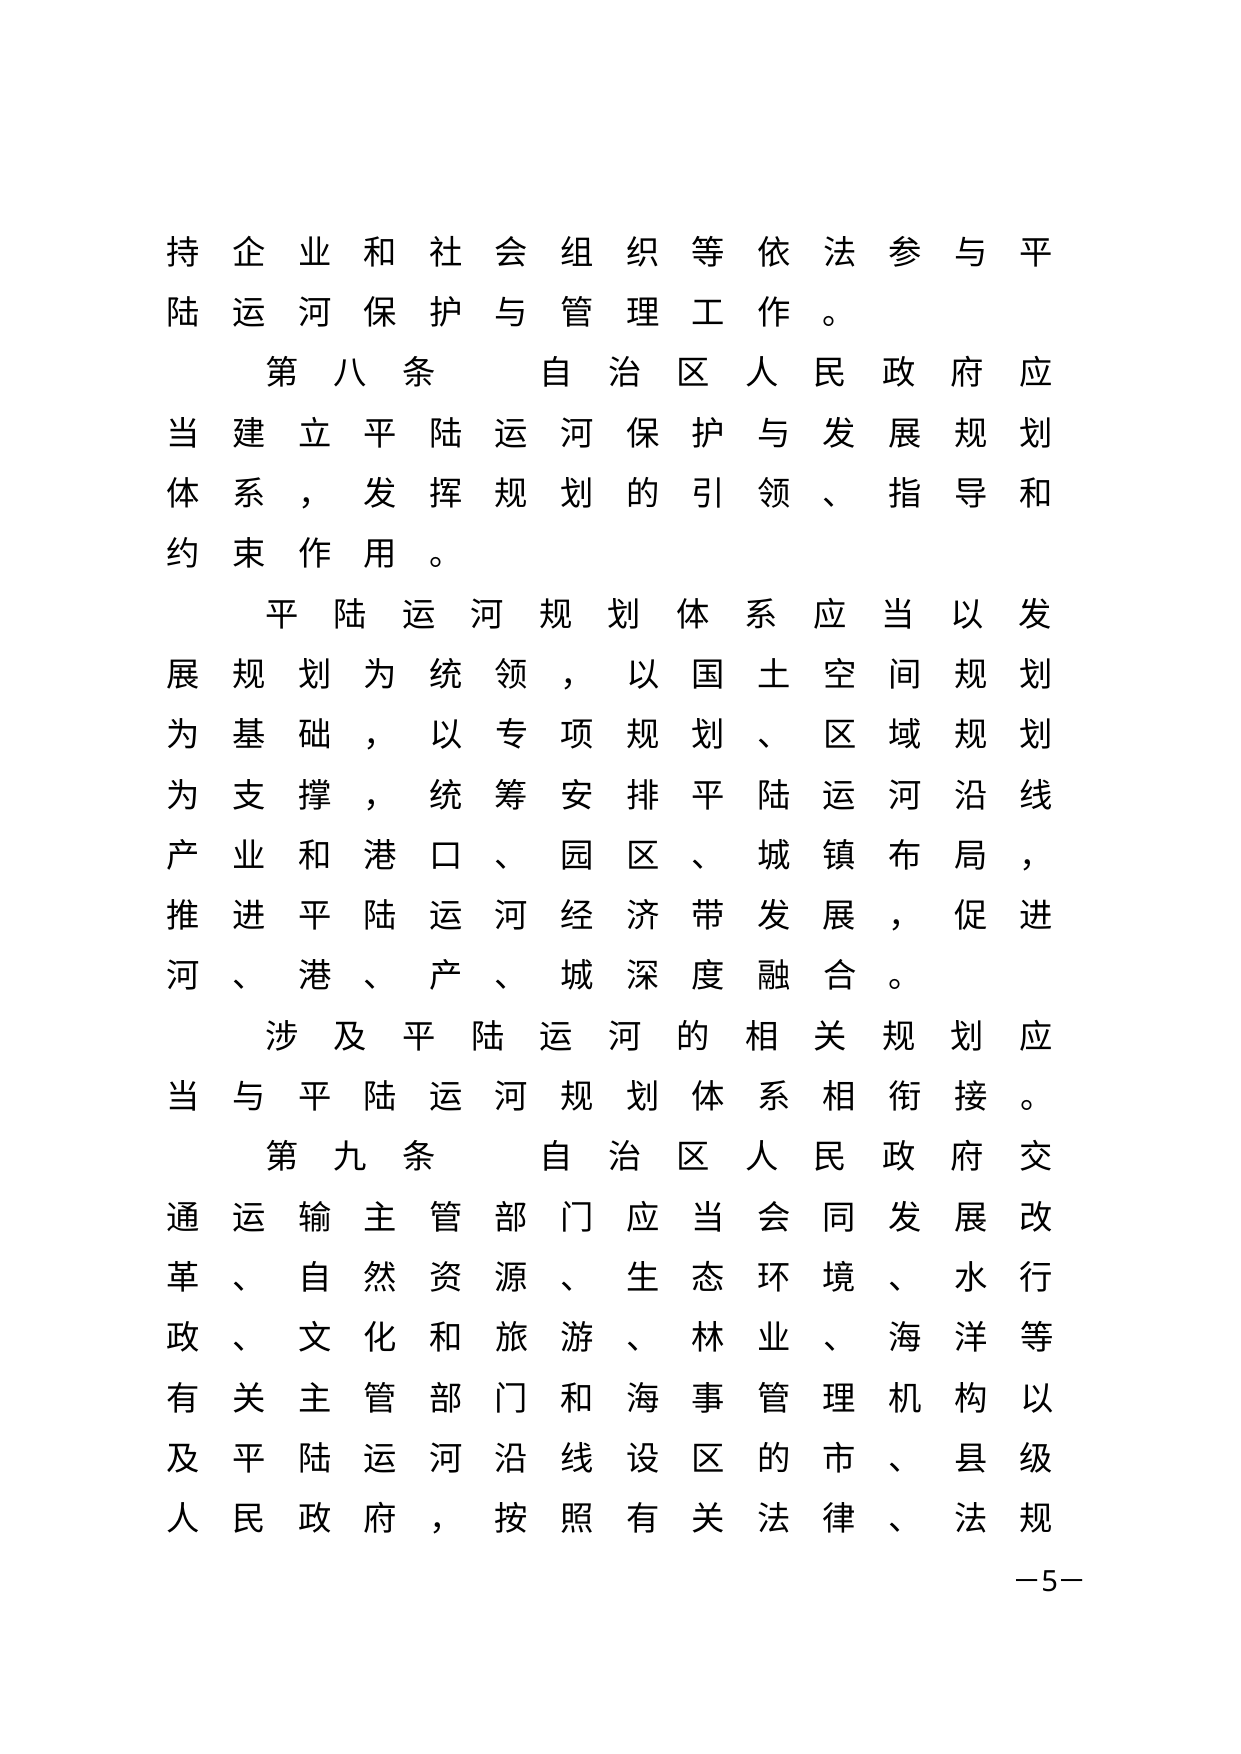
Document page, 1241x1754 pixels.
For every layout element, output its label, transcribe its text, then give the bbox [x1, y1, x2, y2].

text 涉及平陆运河的相关规划应当与平陆运河规划体系相衔接。 [167, 1003, 1085, 1124]
text 第九条 自治区人民政府交通运输主管部门应当会同发展改革、自然资源、生态环境、水行政、文化和旅游、林业、海洋等有关主管部门和海事管理机构以及平陆运河沿线设区的市、县级人民政府，按照有关法律、法规划定平陆运河的保护范围，报自治区人民政府批准后公布。 [167, 1124, 1085, 1546]
text 第八条 自治区人民政府应当建立平陆运河保护与发展规划体系，发挥规划的引领、指导和约束作用。 [167, 340, 1085, 581]
text 第七条 自治区和平陆运河沿线设区的市、县级人民政府应当做好资金保障工作，推进平陆运河保护与发展；加强多种形式投融资联动，通过政策扶持、市场运作等方式，组织、引导、支持企业和社会组织等依法参与平陆运河保护与管理工作。 [167, 219, 1085, 340]
text 平陆运河规划体系应当以发展规划为统领，以国土空间规划为基础，以专项规划、区域规划为支撑，统筹安排平陆运河沿线产业和港口、园区、城镇布局，推进平陆运河经济带发展，促进河、港、产、城深度融合。 [167, 581, 1085, 1003]
